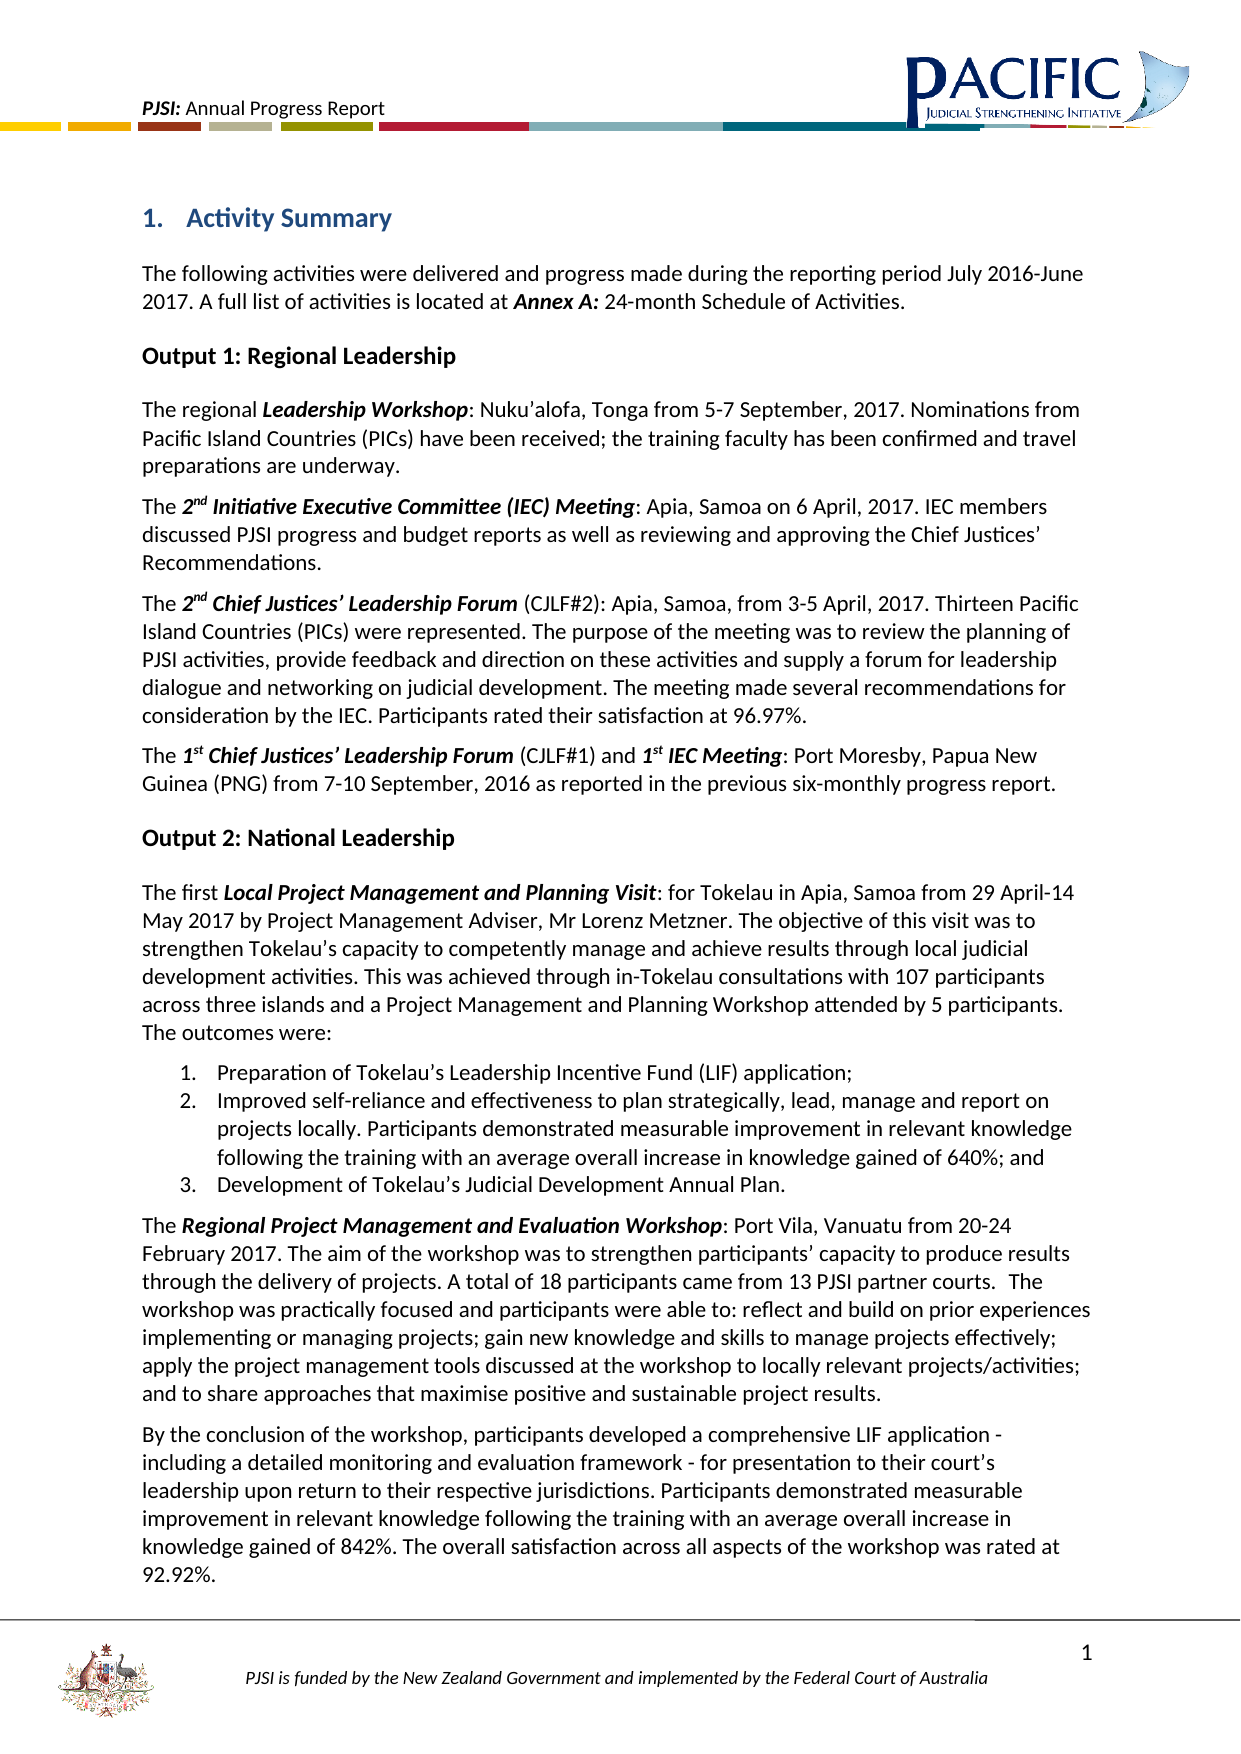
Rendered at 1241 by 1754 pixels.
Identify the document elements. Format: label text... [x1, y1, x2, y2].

list Improved self-reliance and effectiveness to plan strategically, lead, manage and report on projects locally. Participants demonstrated measurable improvement in relevant knowledge following the training with an average overall increase in knowledge gained of 640%; and [179, 1087, 1092, 1171]
list Development of Tokelau’s Judicial Development Annual Plan. [179, 1171, 1092, 1199]
text The 1st Chief Justices’ Leadership Forum (CJLF#1) and 1st IEC Meeting: Port Moresby, Papua New Guinea (PNG) from 7-10 September, 2016 as reported in the previous six-monthly progress report. [142, 741, 1092, 797]
picture [54, 1642, 158, 1719]
text The 2nd Initiative Executive Committee (IEC) Meeting: Apia, Samoa on 6 April, 2017. IEC members discussed PJSI progress and budget reports as well as reviewing and approving the Chief Justices’ Recommendations. [142, 492, 1092, 576]
list Preparation of Tokelau’s Leadership Incentive Fund (LIF) application; [179, 1058, 1092, 1087]
text The following activities were delivered and progress made during the reporting period July 2016-June 2017. A full list of activities is located at Annex A: 24-month Schedule of Activities. [142, 259, 1092, 315]
picture [0, 49, 1190, 131]
text The 2nd Chief Justices’ Leadership Forum (CJLF#2): Apia, Samoa, from 3-5 April, 2017. Thirteen Pacific Island Countries (PICs) were represented. The purpose of the meeting was to review the planning of PJSI activities, provide feedback and direction on these activities and supply a forum for leadership dialogue and networking on judicial development. The meeting made several recommendations for consideration by the IEC. Participants rated their satisfaction at 96.97%. [142, 589, 1092, 729]
text Output 1: Regional Leadership [142, 340, 1092, 371]
text The regional Leadership Workshop: Nuku’alofa, Tonga from 5-7 September, 2017. Nominations from Pacific Island Countries (PICs) have been received; the training faculty has been confirmed and travel preparations are underway. [142, 396, 1092, 480]
text Output 2: National Leadership [142, 822, 1092, 853]
text By the conclusion of the workshop, participants developed a comprehensive LIF application - including a detailed monitoring and evaluation framework - for presentation to their court’s leadership upon return to their respective jurisdictions. Participants demonstrated measurable improvement in relevant knowledge following the training with an average overall increase in knowledge gained of 842%. The overall satisfaction across all aspects of the workshop was rated at 92.92%. [142, 1420, 1092, 1588]
text The Regional Project Management and Evaluation Workshop: Port Vila, Vanuatu from 20-24 February 2017. The aim of the workshop was to strengthen participants’ capacity to produce results through the delivery of projects. A total of 18 participants came from 13 PJSI partner courts. The workshop was practically focused and participants were able to: reflect and build on prior experiences implementing or managing projects; gain new knowledge and skills to manage projects effectively; apply the project management tools discussed at the workshop to locally relevant projects/activities; and to share approaches that maximise positive and sustainable project results. [142, 1211, 1092, 1407]
text The first Local Project Management and Planning Visit: for Tokelau in Apia, Samoa from 29 April-14 May 2017 by Project Management Adviser, Mr Lorenz Metzner. The objective of this visit was to strengthen Tokelau’s capacity to competently manage and achieve results through local judicial development activities. This was achieved through in-Tokelau consultations with 107 participants across three islands and a Project Management and Planning Workshop attended by 5 participants. The outcomes were: [142, 878, 1092, 1046]
subtitle Activity Summary [142, 200, 1092, 234]
